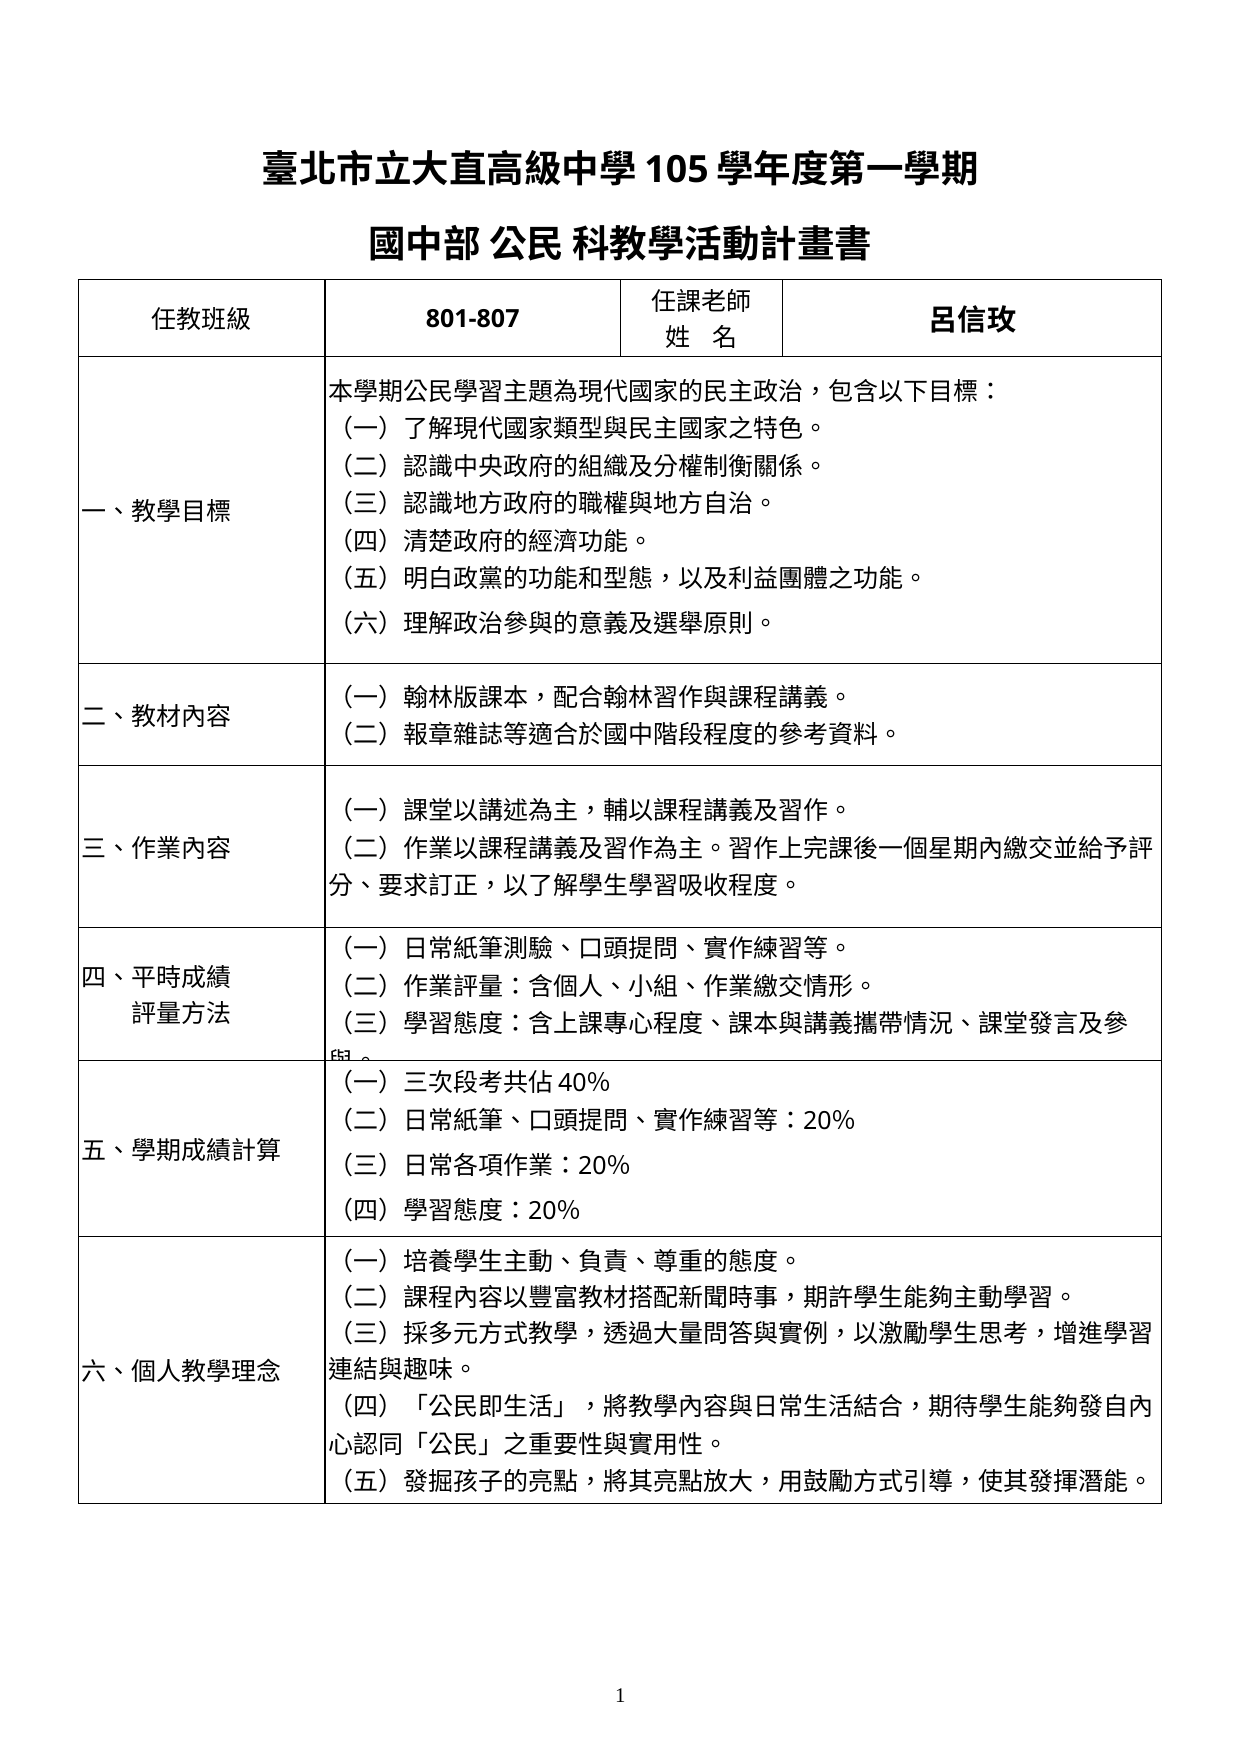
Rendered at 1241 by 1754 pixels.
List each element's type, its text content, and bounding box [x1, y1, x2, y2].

text 臺北市立大直高級中學105學年度第一學期 [29, 129, 1211, 204]
table_cell （一）課堂以講述為主，輔以課程講義及習作。 （二）作業以課程講義及習作為主。習作上完課後一個星期內繳交並給予評分、要求訂正，以了解學生學習吸收程度。 [326, 766, 1161, 927]
table_header 任教班級 [79, 280, 324, 356]
text 國中部 公民 科教學活動計畫書 [29, 204, 1211, 279]
table_cell （一）培養學生主動、負責、尊重的態度。 （二）課程內容以豐富教材搭配新聞時事，期許學生能夠主動學習。 （三）採多元方式教學，透過大量問答與實例，以激勵學生思考，增進學習連結與趣味。 （四）「公民即生活」，將教學內容與日常生活結合，期待學生能夠發自內心認同「公民」之重要性與實用性。 （五）發掘孩子的亮點，將其亮點放大，用鼓勵方式引導，使其發揮潛能。 [326, 1237, 1161, 1503]
table_cell 四、平時成績 評量方法 [79, 928, 324, 1060]
table_cell （一）日常紙筆測驗、口頭提問、實作練習等。 （二）作業評量：含個人、小組、作業繳交情形。 （三）學習態度：含上課專心程度、課本與講義攜帶情況、課堂發言及參與。 [326, 928, 1161, 1060]
table_header 801-807 [326, 280, 620, 356]
table_cell 三、作業內容 [79, 766, 324, 927]
table_cell 六、個人教學理念 [79, 1237, 324, 1503]
table_cell 二、教材內容 [79, 664, 324, 765]
table_cell （一）翰林版課本，配合翰林習作與課程講義。 （二）報章雜誌等適合於國中階段程度的參考資料。 [326, 664, 1161, 765]
table_cell （一）三次段考共佔40％ （二）日常紙筆、口頭提問、實作練習等：20％ （三）日常各項作業：20％ （四）學習態度：20％ [326, 1061, 1161, 1236]
table_header 呂信玫 [783, 280, 1161, 356]
table_header 老師 姓 名 [621, 280, 782, 356]
table_cell 一、教學目標 [79, 357, 324, 662]
table_cell 五、學期成績計算 [79, 1061, 324, 1236]
table_cell 本學期公民學習主題為現代國家的民主政治，包含以下目標： （一）了解現代國家類型與民主國家之特色。 （二）認識中央政府的組織及分權制衡關係。 （三）認識地方政府的職權與地方自治。 （四）清楚政府的經濟功能。 （五）明白政黨的功能和型態，以及利益團體之功能。 （六）理解政治參與的意義及選舉原則。 [326, 357, 1161, 662]
